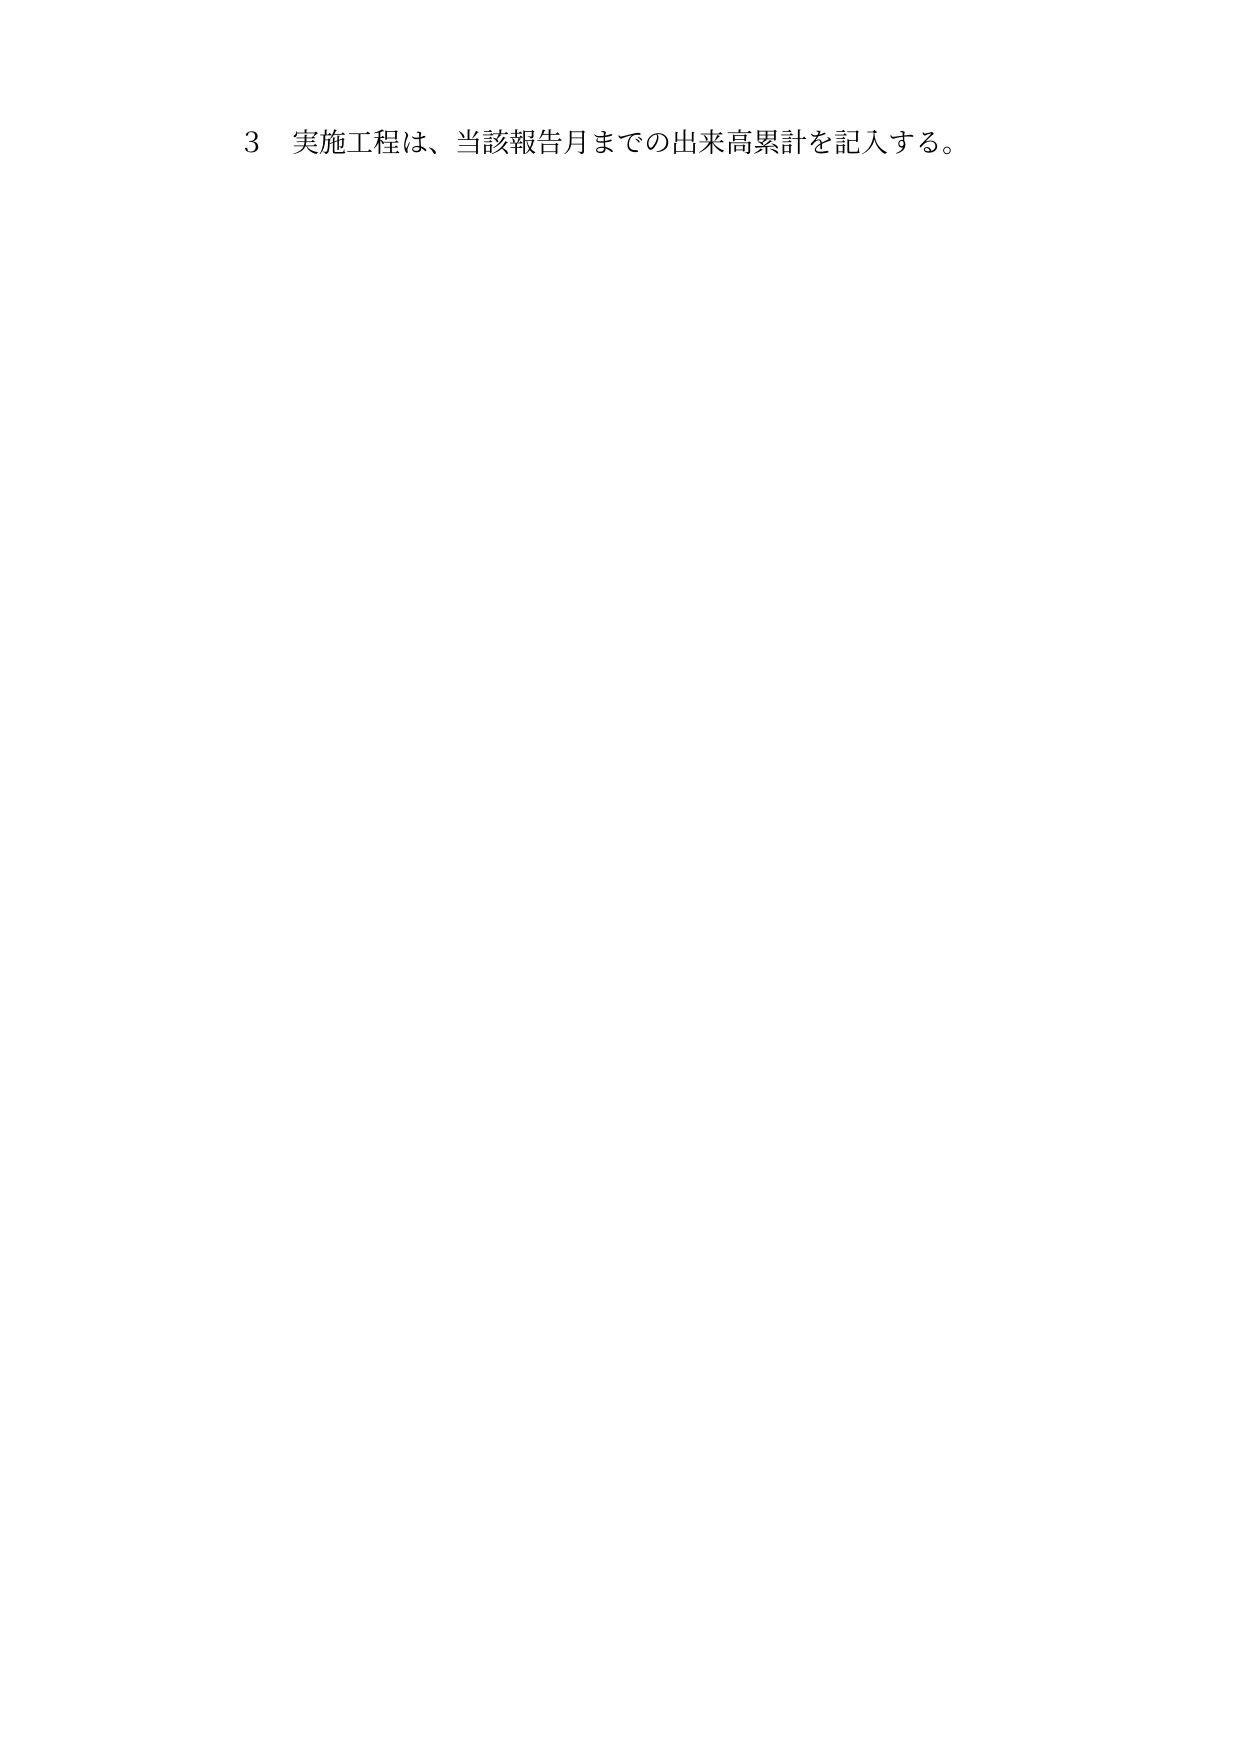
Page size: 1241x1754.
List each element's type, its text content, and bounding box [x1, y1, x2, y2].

text ３ 実施工程は、当該報告月までの出来高累計を記入する。 [130, 119, 1110, 162]
